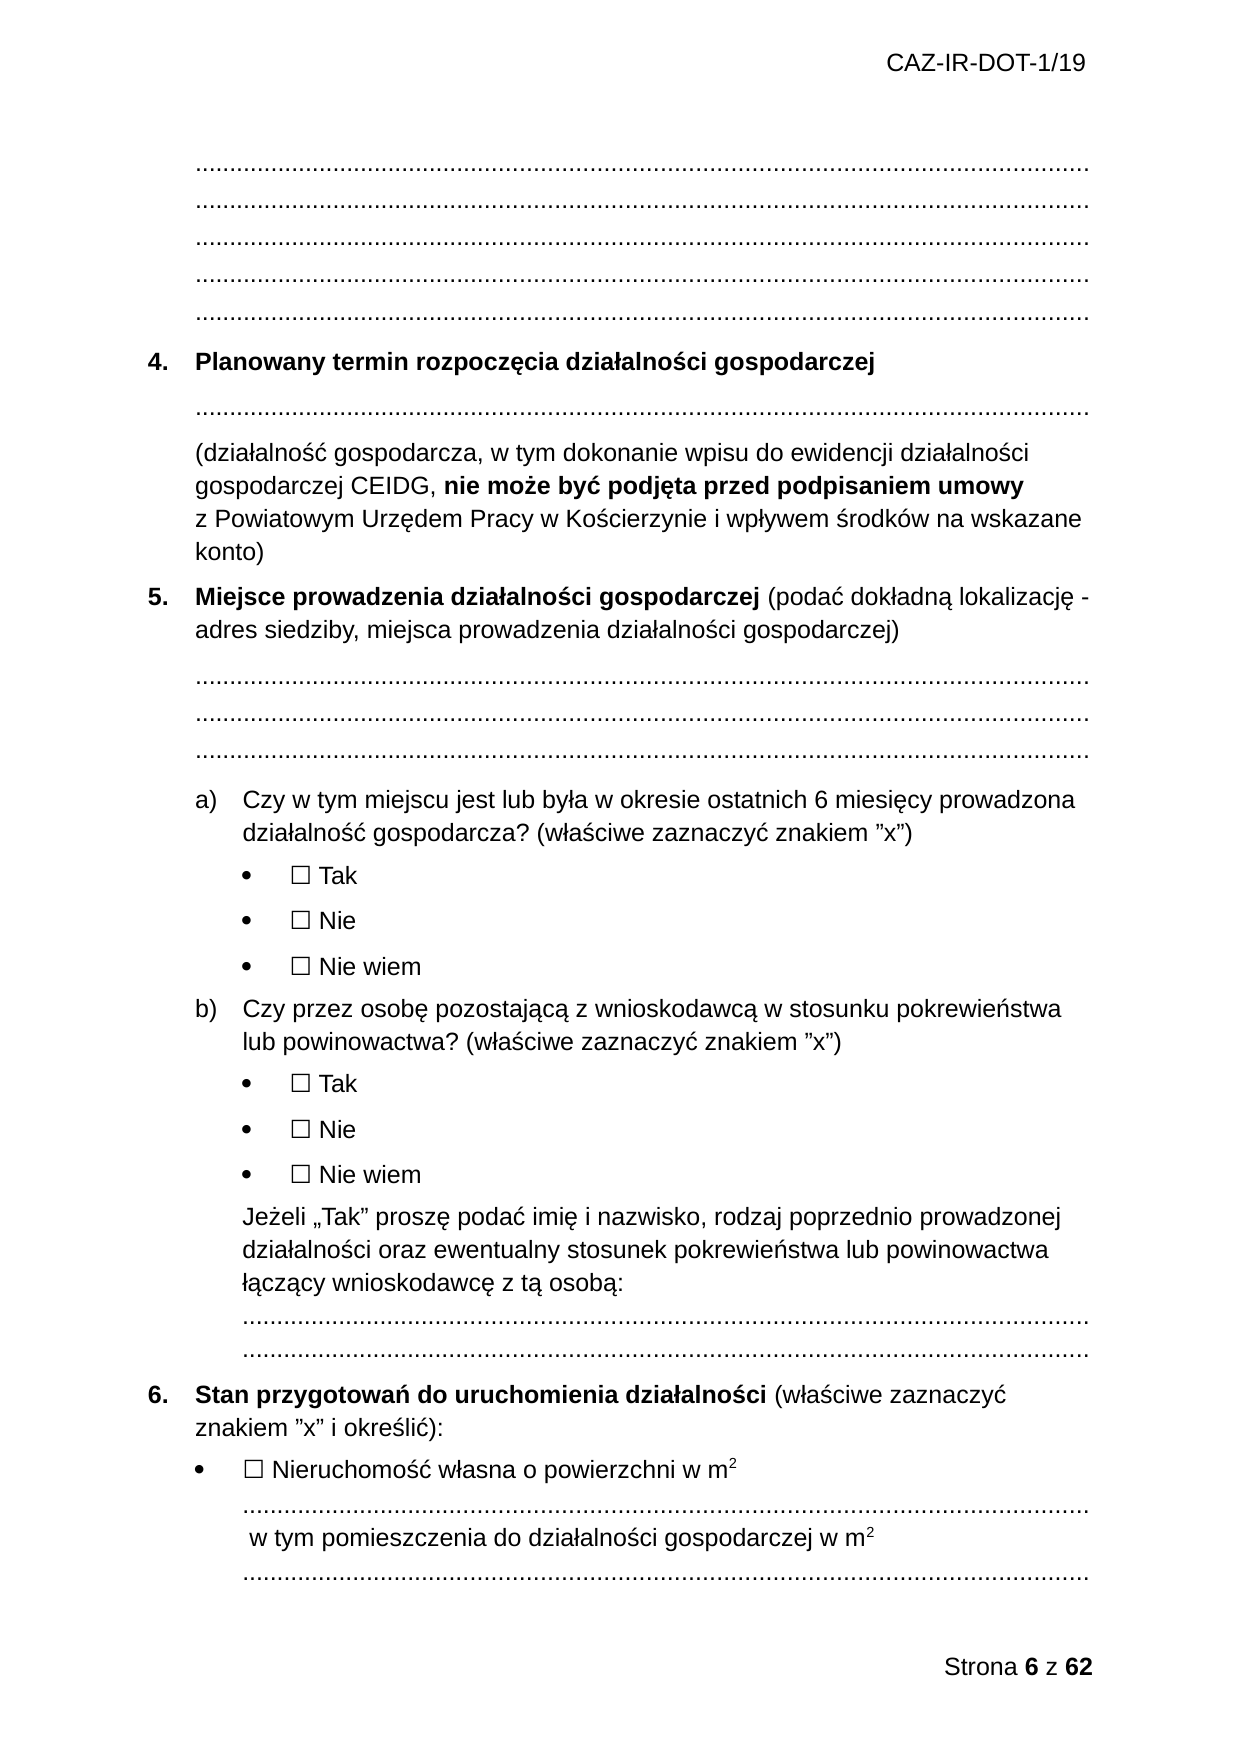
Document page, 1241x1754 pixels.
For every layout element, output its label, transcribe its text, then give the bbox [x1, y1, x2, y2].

list Nieruchomość własna o powierzchni w m2 w tym pomieszczenia do działalności gospodarczej w m2 [195, 1452, 1093, 1585]
list (działalność gospodarcza, w tym dokonanie wpisu do ewidencji działalności gospodarczej CEIDG, nie może być podjęta przed podpisaniem umowy z Powiatowym Urzędem Pracy w Kościerzynie i wpływem środków na wskazane konto) [195, 438, 1093, 565]
list Czy w tym miejscu jest lub była w okresie ostatnich 6 miesięcy prowadzona działalność gospodarcza? (właściwe zaznaczyć znakiem ”x”) [195, 785, 1093, 847]
list Czy przez osobę pozostającą z wnioskodawcą w stosunku pokrewieństwa lub powinowactwa? (właściwe zaznaczyć znakiem ”x”) [195, 994, 1093, 1055]
list Tak [242, 1066, 1093, 1100]
list Stan przygotowań do uruchomienia działalności (właściwe zaznaczyć znakiem ”x” i określić): [148, 1380, 1093, 1442]
list Nie [242, 903, 1093, 937]
text Jeżeli „Tak” proszę podać imię i nazwisko, rodzaj poprzednio prowadzonej działalności oraz ewentualny stosunek pokrewieństwa lub powinowactwa łączący wnioskodawcę z tą osobą: [242, 1202, 1093, 1363]
list Nie [242, 1111, 1093, 1145]
list Miejsce prowadzenia działalności gospodarczej (podać dokładną lokalizację - adres siedziby, miejsca prowadzenia działalności gospodarczej) [148, 582, 1093, 644]
list Nie wiem [242, 948, 1093, 982]
list Tak [242, 857, 1093, 891]
list Nie wiem [242, 1157, 1093, 1191]
list Planowany termin rozpoczęcia działalności gospodarczej [148, 347, 1093, 375]
